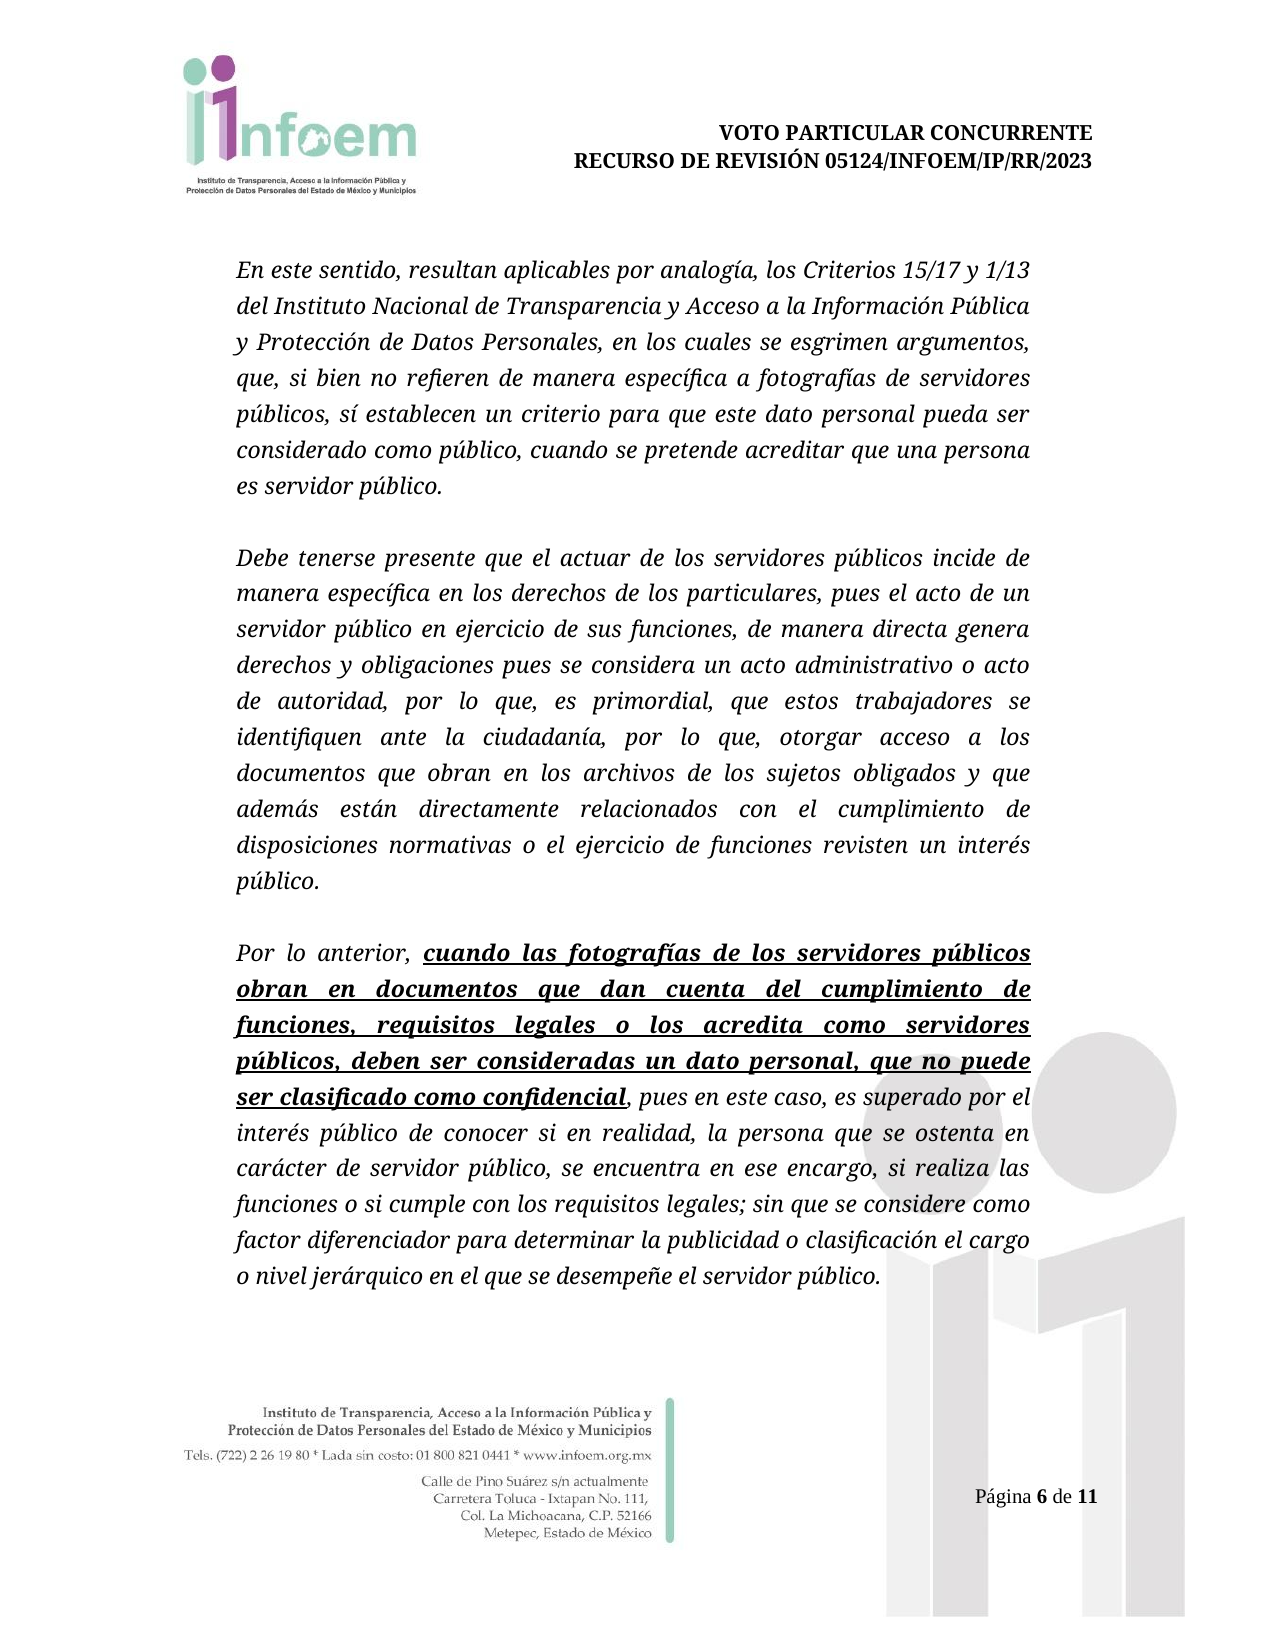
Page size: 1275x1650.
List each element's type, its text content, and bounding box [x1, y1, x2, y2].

text En este sentido, resultan aplicables por analogía, los Criterios 15/17 y 1/13 del Instituto Nacional de Transparencia y Acceso a la Información Pública y Protección de Datos Personales, en los cuales se esgrimen argumentos, que, si bien no refieren de manera específica a fotografías de servidores públicos, sí establecen un criterio para que este dato personal pueda ser considerado como público, cuando se pretende acreditar que una persona es servidor público. [236, 254, 1034, 501]
picture [68, 0, 1275, 1617]
text Debe tenerse presente que el actuar de los servidores públicos incide de manera específica en los derechos de los particulares, pues el acto de un servidor público en ejercicio de sus funciones, de manera directa genera derechos y obligaciones pues se considera un acto administrativo o acto de autoridad, por lo que, es primordial, que estos trabajadores se identifiquen ante la ciudadanía, por lo que, otorgar acceso a los documentos que obran en los archivos de los sujetos obligados y que además están directamente relacionados con el cumplimiento de disposiciones normativas o el ejercicio de funciones revisten un interés público. [236, 541, 1034, 896]
text Por lo anterior, cuando las fotografías de los servidores públicos obran en documentos que dan cuenta del cumplimiento de funciones, requisitos legales o los acredita como servidores públicos, deben ser consideradas un dato personal, que no puede ser clasificado como confidencial, pues en este caso, es superado por el interés público de conocer si en realidad, la persona que se ostenta en carácter de servidor público, se encuentra en ese encargo, si realiza las funciones o si cumple con los requisitos legales; sin que se considere como factor diferenciador para determinar la publicidad o clasificación el cargo o nivel jerárquico en el que se desempeñe el servidor público. [236, 937, 1034, 1291]
